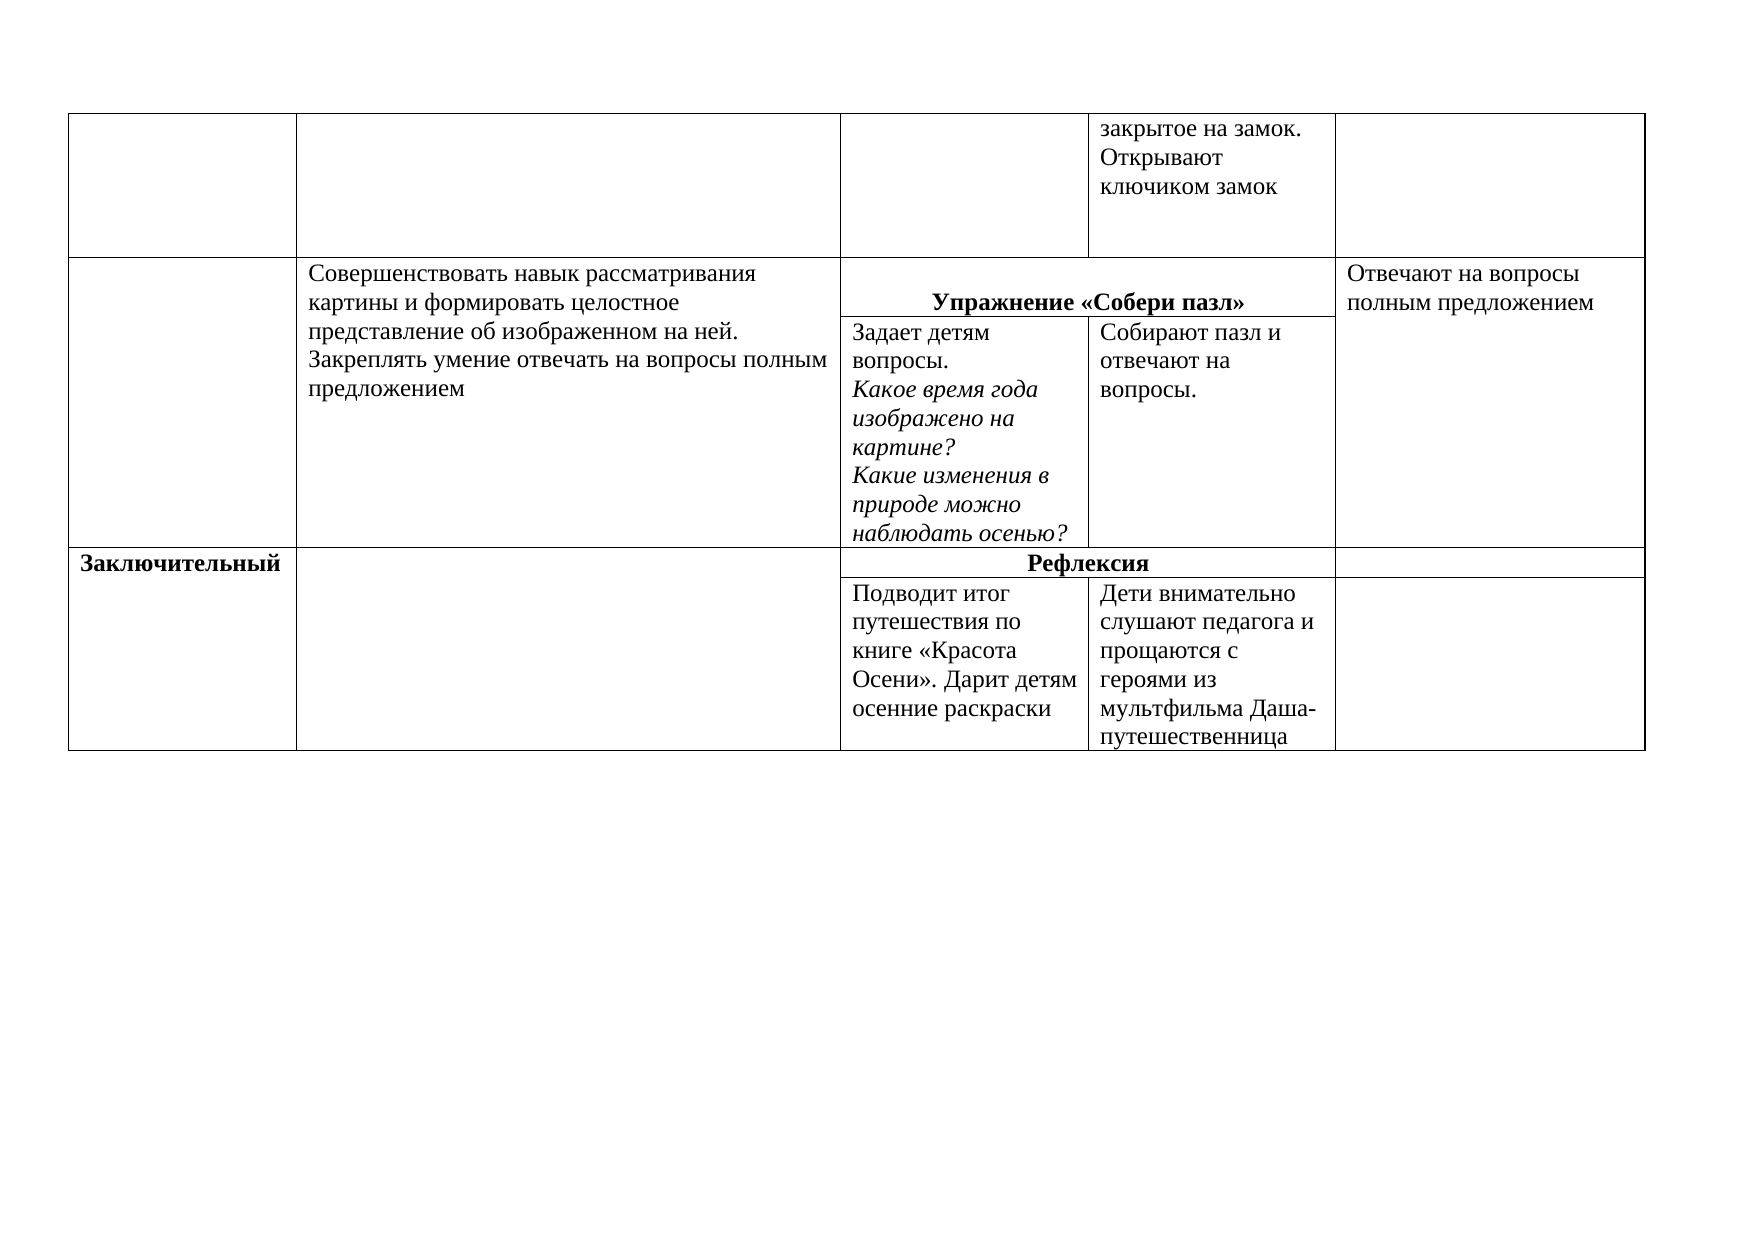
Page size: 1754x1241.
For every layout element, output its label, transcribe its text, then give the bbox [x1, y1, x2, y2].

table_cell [1089, 114, 1335, 257]
table_cell Упражнение «Собери пазл» [841, 258, 1335, 316]
table_cell Подводит итог путешествия по книге «Красота Осени». Дарит детям осенние раскраски [841, 578, 1088, 750]
table_cell [1336, 548, 1644, 577]
table_cell Задает детям вопросы. Какое время года изображено на картине? Какие изменения в природе можно наблюдать осенью? [841, 317, 1088, 547]
table_cell [1336, 578, 1644, 750]
table_cell [297, 548, 840, 750]
table_cell Заключительный [69, 548, 296, 750]
table_cell Дети внимательно слушают педагога и прощаются с героями из мультфильма Даша-путешественница [1089, 578, 1335, 750]
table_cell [841, 114, 1088, 257]
table_cell [69, 258, 296, 547]
table_cell Совершенствовать навык рассматривания картины и формировать целостное представление об изображенном на ней. Закреплять умение отвечать на вопросы полным предложением [297, 258, 840, 547]
table_cell Отвечают на вопросы полным предложением [1336, 258, 1644, 547]
table_cell Рефлексия [841, 548, 1335, 577]
table_cell Собирают пазл и отвечают на вопросы. [1089, 317, 1335, 547]
